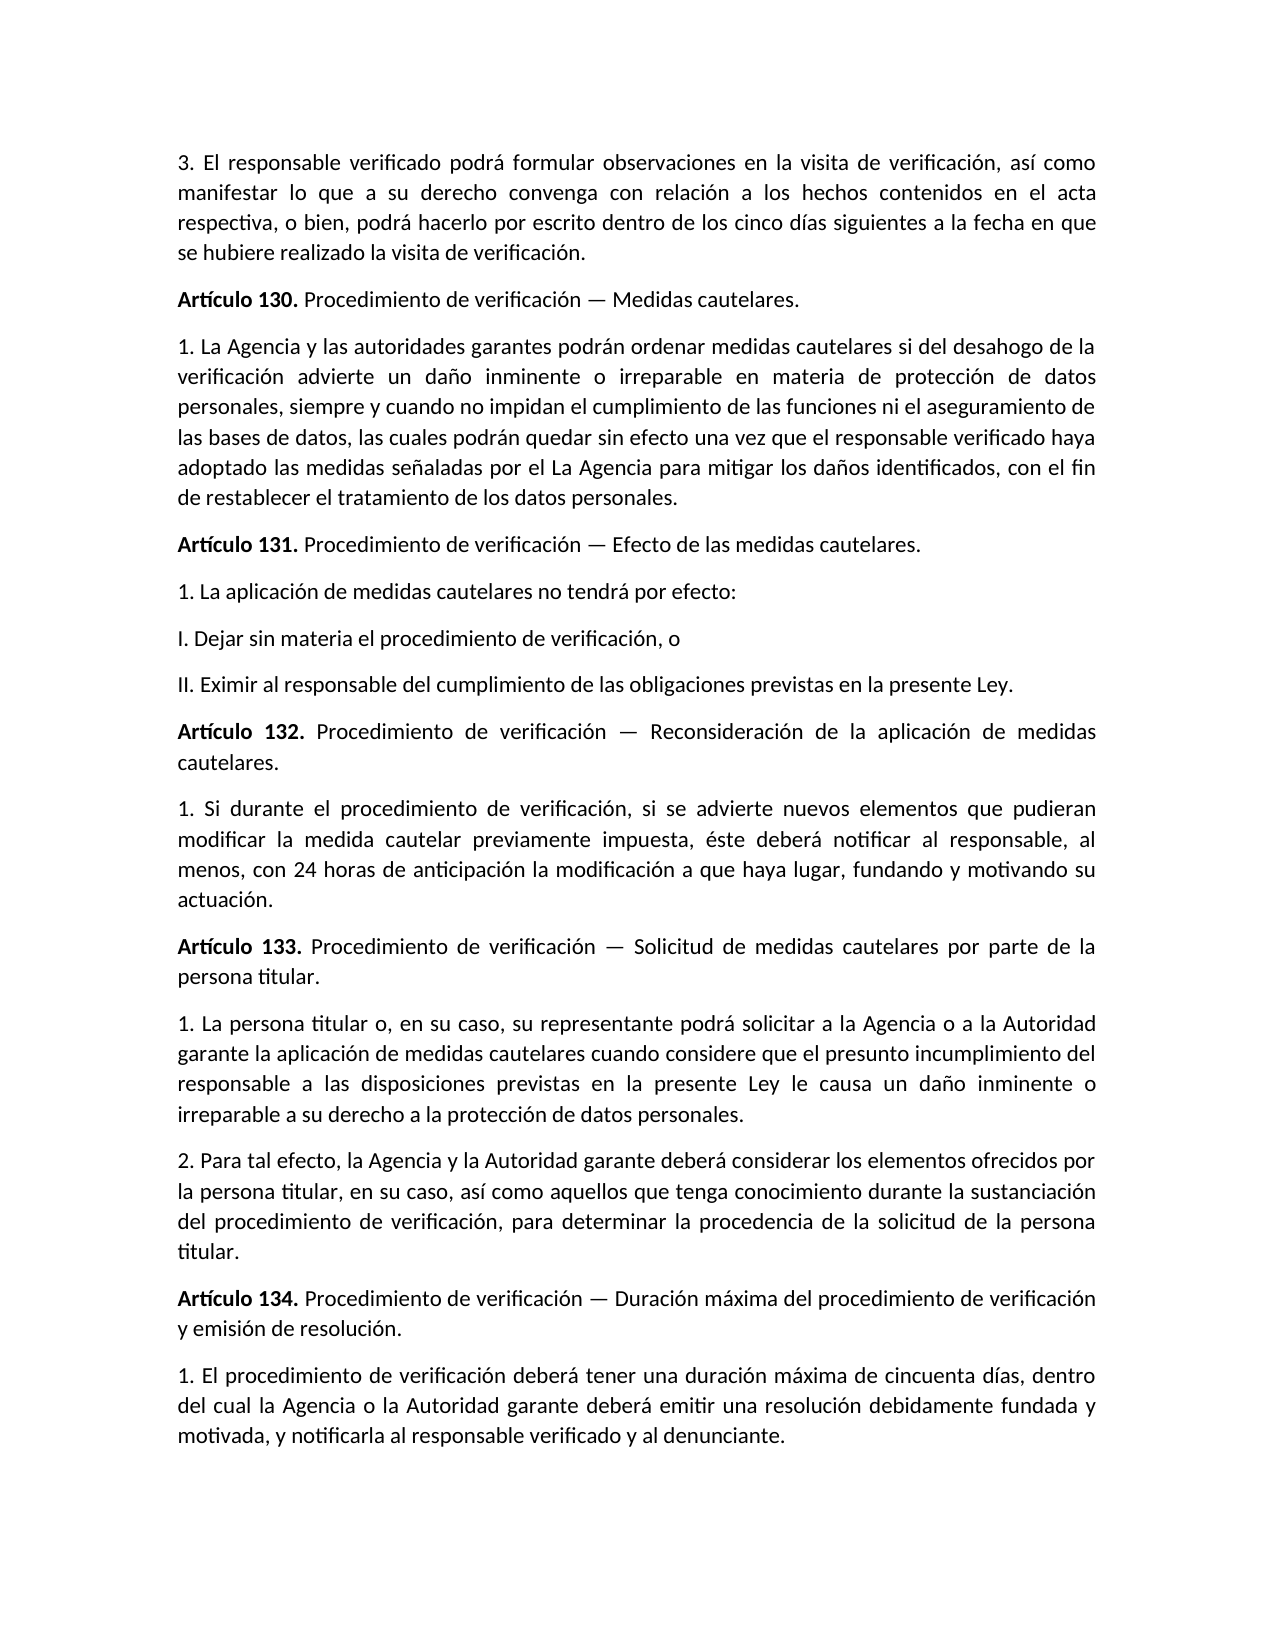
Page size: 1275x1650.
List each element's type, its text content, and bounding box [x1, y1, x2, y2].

text Artículo 133. Procedimiento de verificación — Solicitud de medidas cautelares por parte de la persona titular. [177, 932, 1098, 990]
text 1. Si durante el procedimiento de verificación, si se advierte nuevos elementos que pudieran modificar la medida cautelar previamente impuesta, éste deberá notificar al responsable, al menos, con 24 horas de anticipación la modificación a que haya lugar, fundando y motivando su actuación. [177, 794, 1098, 913]
text 1. El procedimiento de verificación deberá tener una duración máxima de cincuenta días, dentro del cual la Agencia o la Autoridad garante deberá emitir una resolución debidamente fundada y motivada, y notificarla al responsable verificado y al denunciante. [177, 1361, 1098, 1449]
text 3. El responsable verificado podrá formular observaciones en la visita de verificación, así como manifestar lo que a su derecho convenga con relación a los hechos contenidos en el acta respectiva, o bien, podrá hacerlo por escrito dentro de los cinco días siguientes a la fecha en que se hubiere realizado la visita de verificación. [177, 148, 1098, 266]
text Artículo 131. Procedimiento de verificación — Efecto de las medidas cautelares. [177, 530, 1098, 558]
text II. Eximir al responsable del cumplimiento de las obligaciones previstas en la presente Ley. [177, 671, 1098, 698]
text Artículo 132. Procedimiento de verificación — Reconsideración de la aplicación de medidas cautelares. [177, 717, 1098, 776]
text 1. La aplicación de medidas cautelares no tendrá por efecto: [177, 577, 1098, 605]
text 1. La Agencia y las autoridades garantes podrán ordenar medidas cautelares si del desahogo de la verificación advierte un daño inminente o irreparable en materia de protección de datos personales, siempre y cuando no impidan el cumplimiento de las funciones ni el aseguramiento de las bases de datos, las cuales podrán quedar sin efecto una vez que el responsable verificado haya adoptado las medidas señaladas por el La Agencia para mitigar los daños identificados, con el fin de restablecer el tratamiento de los datos personales. [177, 332, 1098, 511]
text Artículo 130. Procedimiento de verificación — Medidas cautelares. [177, 285, 1098, 313]
text 1. La persona titular o, en su caso, su representante podrá solicitar a la Agencia o a la Autoridad garante la aplicación de medidas cautelares cuando considere que el presunto incumplimiento del responsable a las disposiciones previstas en la presente Ley le causa un daño inminente o irreparable a su derecho a la protección de datos personales. [177, 1009, 1098, 1128]
text 2. Para tal efecto, la Agencia y la Autoridad garante deberá considerar los elementos ofrecidos por la persona titular, en su caso, así como aquellos que tenga conocimiento durante la sustanciación del procedimiento de verificación, para determinar la procedencia de la solicitud de la persona titular. [177, 1147, 1098, 1265]
text Artículo 134. Procedimiento de verificación — Duración máxima del procedimiento de verificación y emisión de resolución. [177, 1284, 1098, 1342]
text I. Dejar sin materia el procedimiento de verificación, o [177, 624, 1098, 652]
